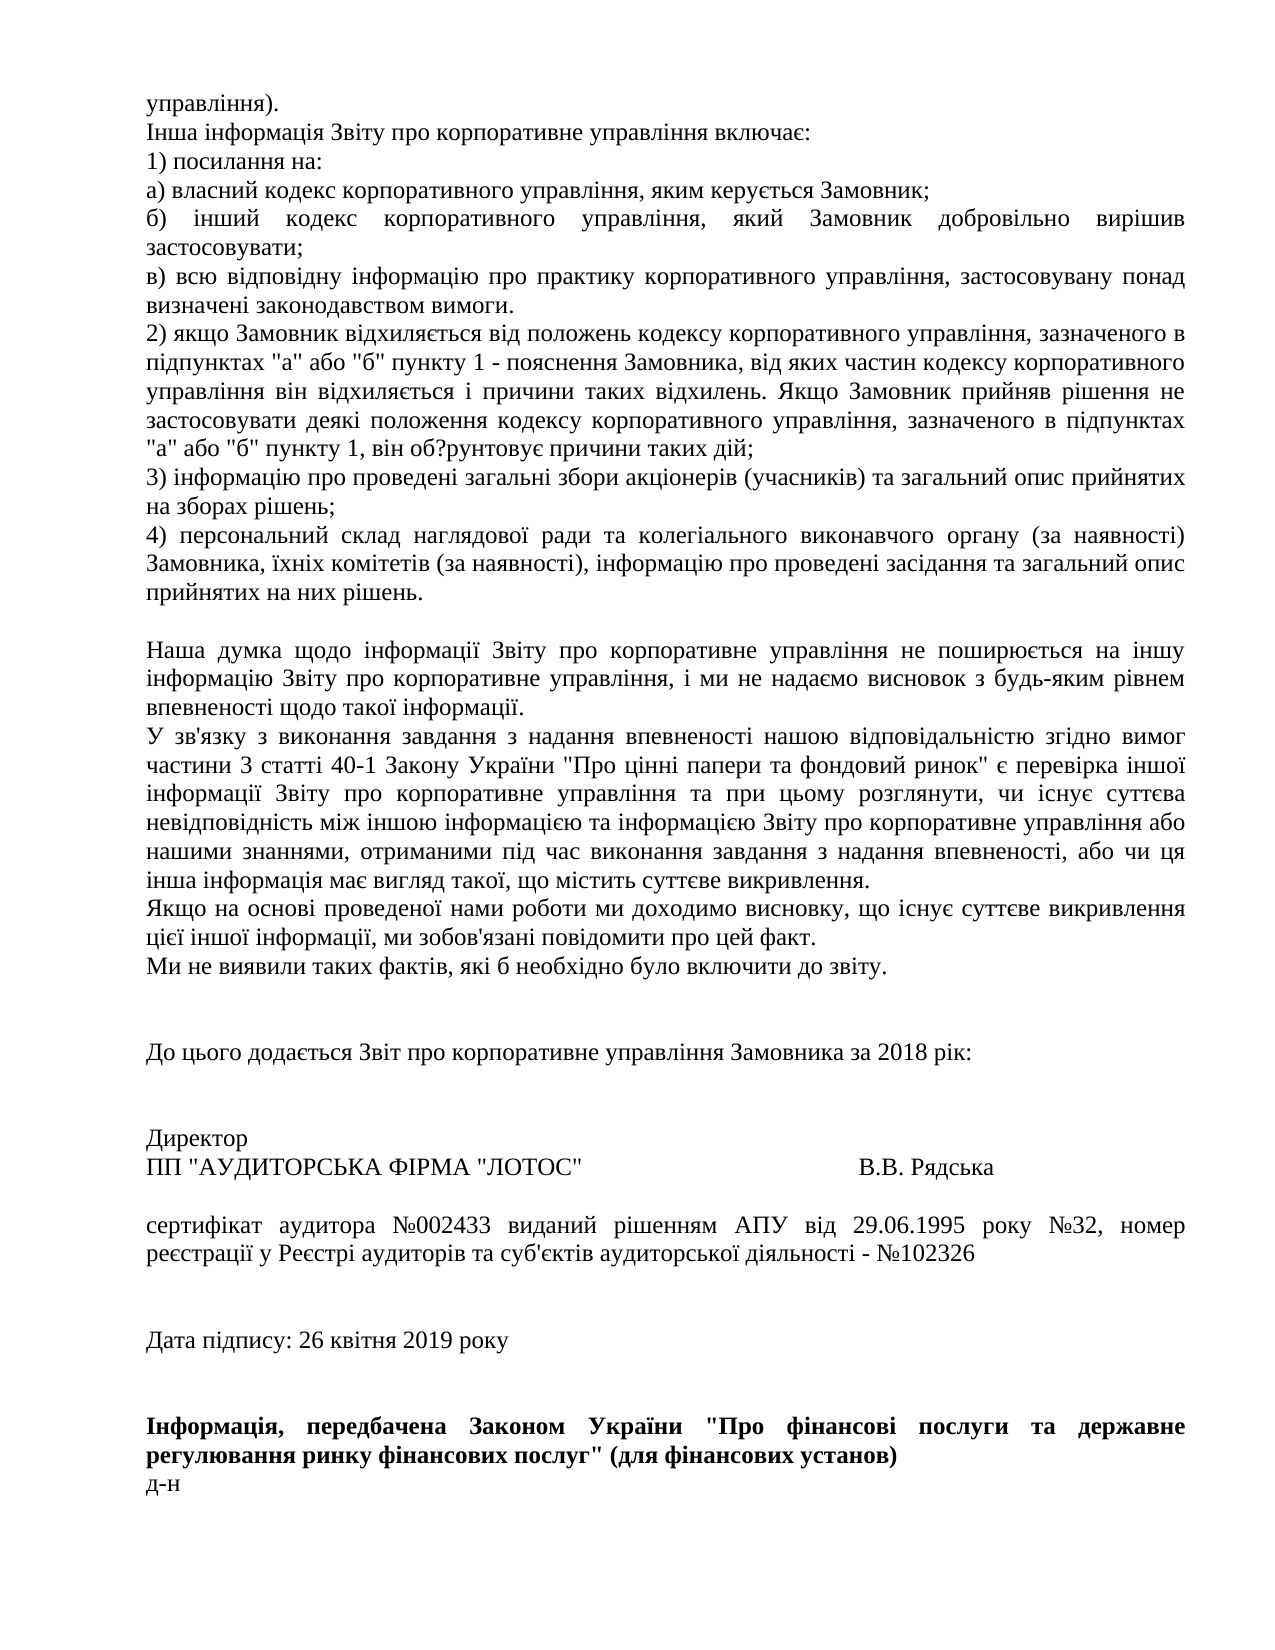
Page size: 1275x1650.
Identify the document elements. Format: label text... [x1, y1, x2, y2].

text 1) посилання на: [146, 146, 1186, 175]
text Iнша iнформацiя Звiту про корпоративне управлiння включає: [146, 117, 1186, 146]
text а) власний кодекс корпоративного управлiння, яким керується Замовник; [146, 175, 1186, 203]
text д-н [146, 1468, 1186, 1497]
text Дата пiдпису: 26 квiтня 2019 року [146, 1325, 1186, 1353]
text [146, 88, 1186, 117]
text До цього додається Звiт про корпоративне управлiння Замовника за 2018 рiк: [146, 1037, 1186, 1066]
text Наша думка щодо iнформацiї Звiту про корпоративне управлiння не поширюється на iншу iнформацiю Звiту про корпоративне управлiння, i ми не надаємо висновок з будь-яким рiвнем впевненостi щодо такої iнформацiї. [146, 635, 1186, 721]
text ПП "АУДИТОРСЬКА ФIРМА "ЛОТОС" В.В. Рядська [146, 1152, 1186, 1181]
text У зв'язку з виконання завдання з надання впевненостi нашою вiдповiдальнiстю згiдно вимог частини 3 статтi 40-1 Закону України "Про цiннi папери та фондовий ринок" є перевiрка iншої iнформацiї Звiту про корпоративне управлiння та при цьому розглянути, чи iснує суттєва невiдповiднiсть мiж iншою iнформацiєю та iнформацiєю Звiту про корпоративне управлiння або нашими знаннями, отриманими пiд час виконання завдання з надання впевненостi, або чи ця iнша iнформацiя має вигляд такої, що мiстить суттєве викривлення. [146, 721, 1186, 893]
text в) всю вiдповiдну iнформацiю про практику корпоративного управлiння, застосовувану понад визначенi законодавством вимоги. [146, 261, 1186, 318]
text 4) персональний склад наглядової ради та колегiального виконавчого органу (за наявностi) Замовника, їхнiх комiтетiв (за наявностi), iнформацiю про проведенi засiдання та загальний опис прийнятих на них рiшень. [146, 520, 1186, 606]
text Інформація, передбачена Законом України "Про фінансові послуги та державне регулювання ринку фінансових послуг" (для фінансових установ) [146, 1411, 1186, 1468]
text Ми не виявили таких фактiв, якi б необхiдно було включити до звiту. [146, 951, 1186, 980]
text 2) якщо Замовник вiдхиляється вiд положень кодексу корпоративного управлiння, зазначеного в пiдпунктах "а" або "б" пункту 1 - пояснення Замовника, вiд яких частин кодексу корпоративного управлiння вiн вiдхиляється i причини таких вiдхилень. Якщо Замовник прийняв рiшення не застосовувати деякi положення кодексу корпоративного управлiння, зазначеного в пiдпунктах "а" або "б" пункту 1, вiн об?рунтовує причини таких дiй; [146, 318, 1186, 462]
text б) iнший кодекс корпоративного управлiння, який Замовник добровiльно вирiшив застосовувати; [146, 203, 1186, 261]
text 3) iнформацiю про проведенi загальнi збори акцiонерiв (учасникiв) та загальний опис прийнятих на зборах рiшень; [146, 462, 1186, 520]
text Директор [146, 1123, 1186, 1152]
text Якщо на основi проведеної нами роботи ми доходимо висновку, що iснує суттєве викривлення цiєї iншої iнформацiї, ми зобов'язанi повiдомити про цей факт. [146, 893, 1186, 951]
text сертифiкат аудитора №002433 виданий рiшенням АПУ вiд 29.06.1995 року №32, номер реєстрацiї у Реєстрi аудиторiв та суб'єктiв аудиторської дiяльностi - №102326 [146, 1210, 1186, 1267]
